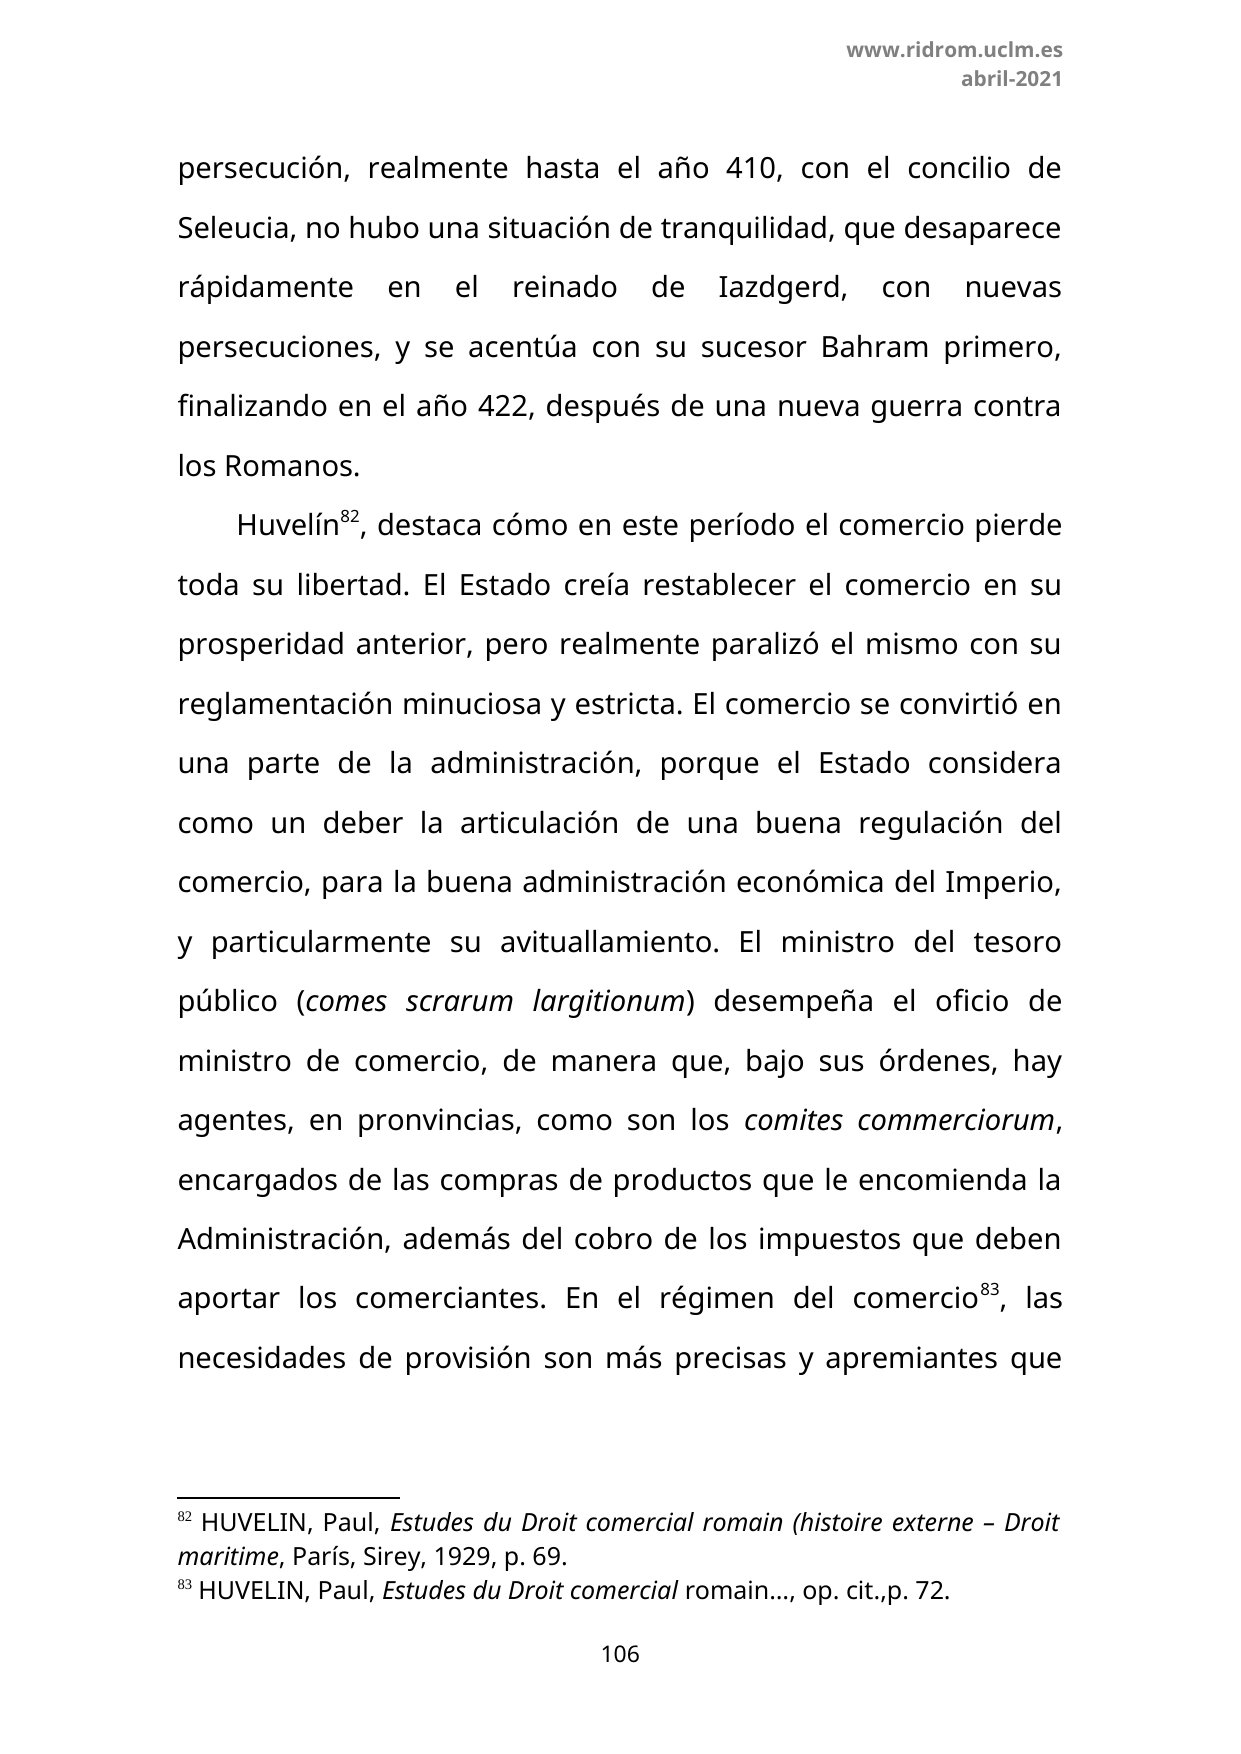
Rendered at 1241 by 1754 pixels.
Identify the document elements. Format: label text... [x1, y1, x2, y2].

text Para el problema que nos ocupa de la interpretación de la constitución teodosiana del año 420, es preciso partir, de cómo se difundió con rapidez el cristianismo entre los persas a mitad del siglo III d. C., gracias especialmente a misioneros de Edessa. Cuando subió al trono Sapor II, en el siglo IV, comienza una lucha incluso religiosa entre el Imperio romano, con gobernantes cristianos, y los persas, que acusan al pueblo nazareno, habitante en territorio del Imperio romano, de tomar partido a favor de los enemigos, pero ellos, a su vez, sospechan que los maniqueos eran espías de los persas. Ello causó una dura persecución religiosa contra los cristianos, que se practicó ininterrumpidamente desde el año 339 hasta la muerte de Sapor II, el 379, generando multitud de mártires. Aunque su sucesor permite una paz interna del territorio, y suspende la persecución, realmente hasta el año 410, con el concilio de Seleucia, no hubo una situación de tranquilidad, que desaparece rápidamente en el reinado de Iazdgerd, con nuevas persecuciones, y se acentúa con su sucesor Bahram primero, finalizando en el año 422, después de una nueva guerra contra los Romanos. [177, 148, 1063, 485]
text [177, 504, 1063, 1377]
